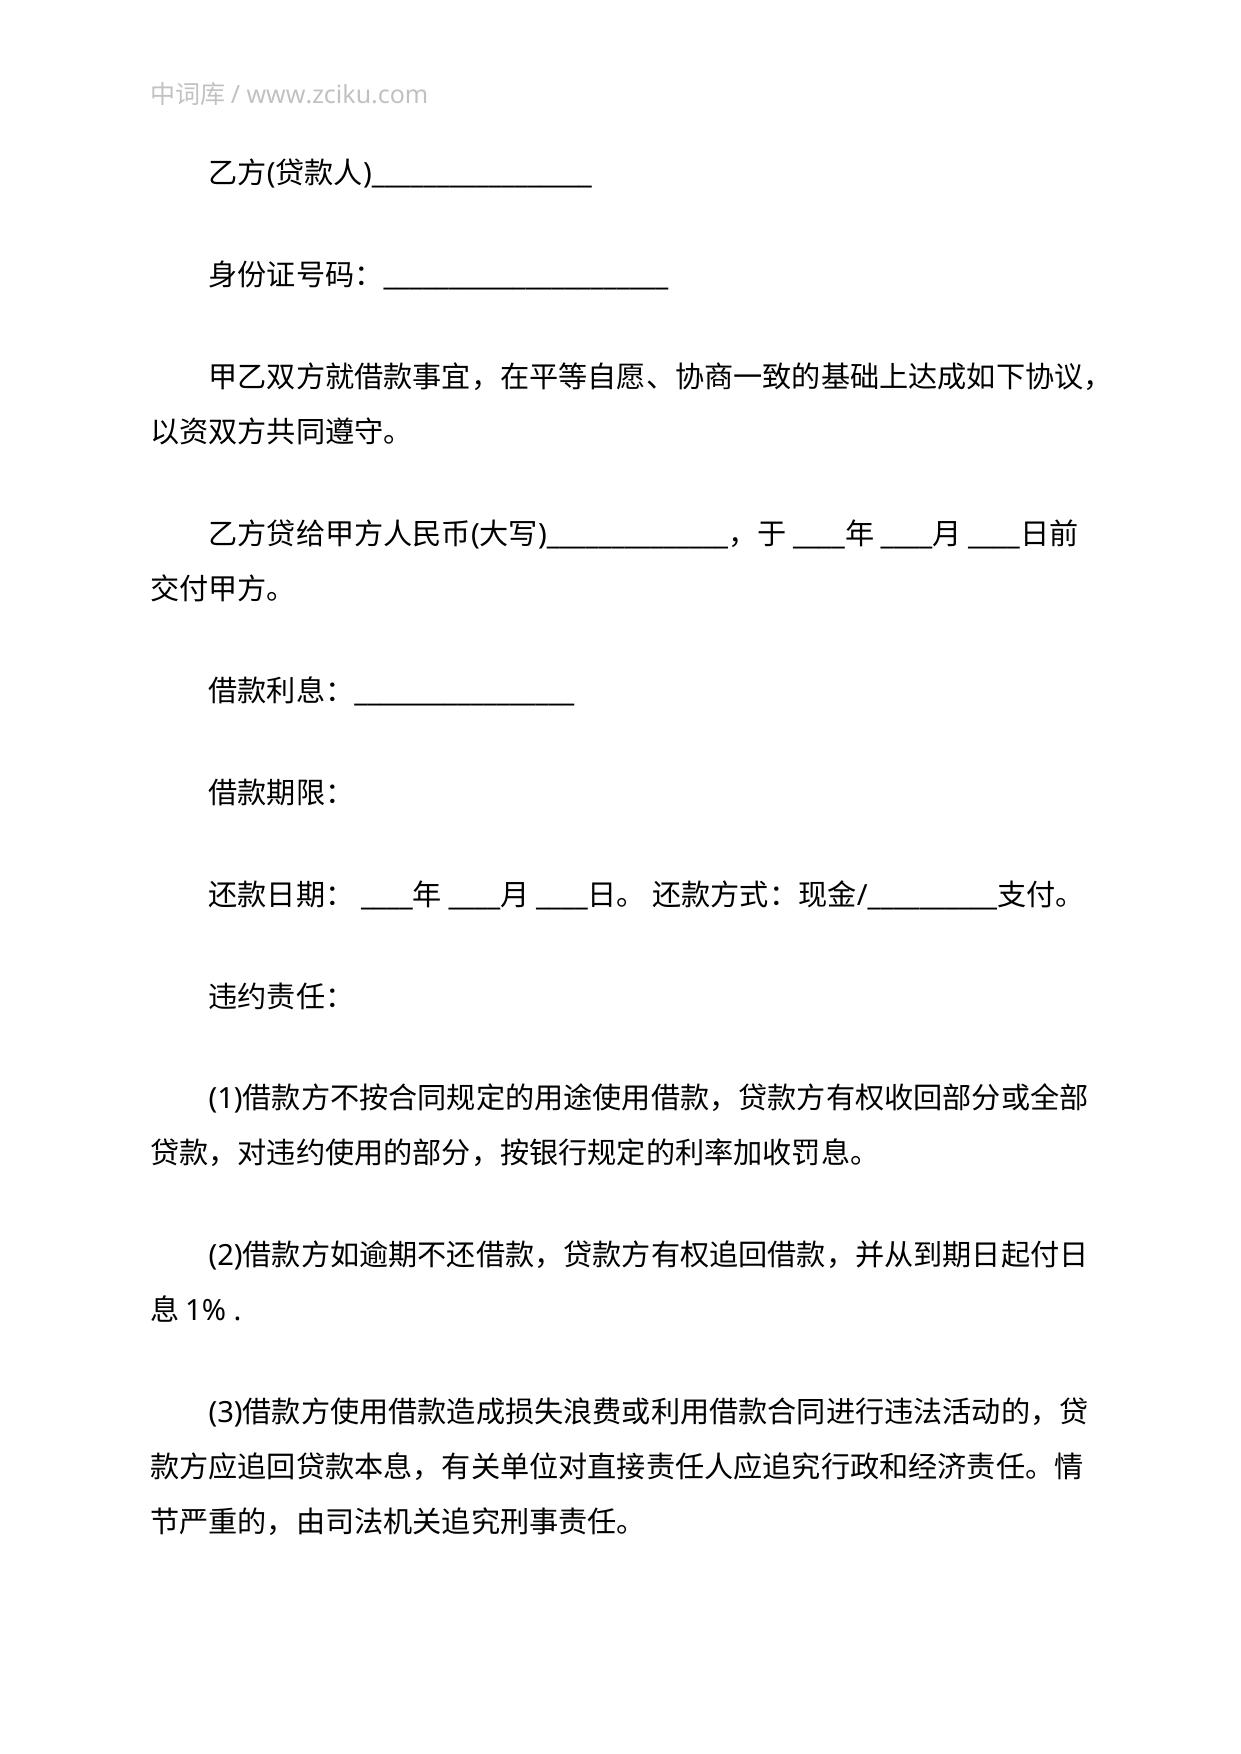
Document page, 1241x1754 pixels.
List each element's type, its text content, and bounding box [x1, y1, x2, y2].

text 还款日期： ____年 ____月 ____日。 还款方式：现金/__________支付。 [150, 871, 1090, 913]
text 甲乙双方就借款事宜，在平等自愿、协商一致的基础上达成如下协议，以资双方共同遵守。 [150, 354, 1090, 451]
text 借款利息：_________________ [150, 667, 1090, 710]
text 身份证号码：______________________ [150, 252, 1090, 294]
text 乙方贷给甲方人民币(大写)______________，于 ____年 ____月 ____日前交付甲方。 [150, 511, 1090, 608]
text (3)借款方使用借款造成损失浪费或利用借款合同进行违法活动的，贷款方应追回贷款本息，有关单位对直接责任人应追究行政和经济责任。情节严重的，由司法机关追究刑事责任。 [150, 1389, 1090, 1541]
text 违约责任： [150, 973, 1090, 1015]
text (2)借款方如逾期不还借款，贷款方有权追回借款，并从到期日起付日息1% . [150, 1232, 1090, 1329]
text 借款期限： [150, 769, 1090, 812]
text (1)借款方不按合同规定的用途使用借款，贷款方有权收回部分或全部贷款，对违约使用的部分，按银行规定的利率加收罚息。 [150, 1075, 1090, 1172]
text 乙方(贷款人)_________________ [150, 150, 1090, 192]
